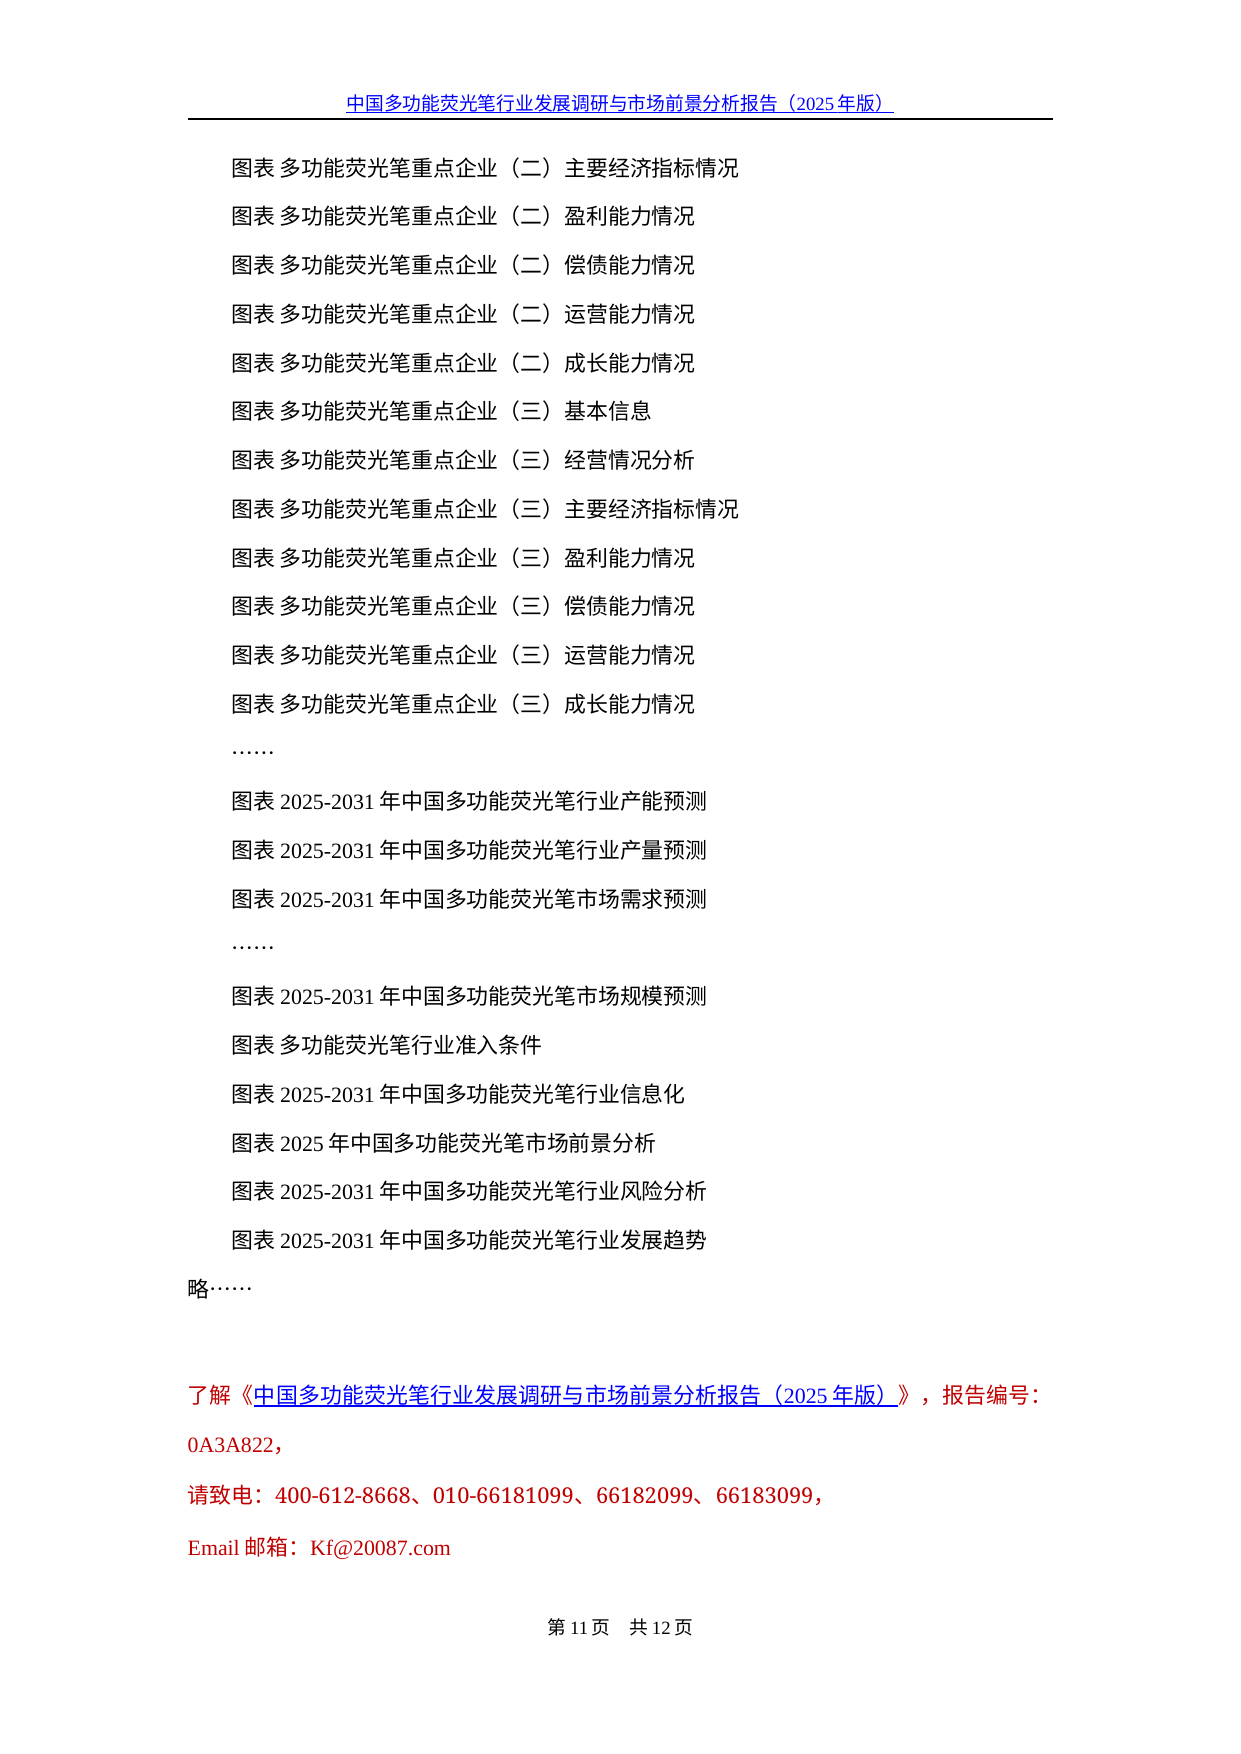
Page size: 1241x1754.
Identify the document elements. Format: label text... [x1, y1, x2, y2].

text 了解《中国多功能荧光笔行业发展调研与市场前景分析报告（2025年版）》，报告编号：0A3A822， [187, 1378, 1053, 1459]
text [187, 150, 1053, 1304]
text 请致电：400-612-8668、010-66181099、66182099、66183099， [187, 1478, 1053, 1511]
text Email邮箱：Kf@20087.com [187, 1530, 1053, 1562]
